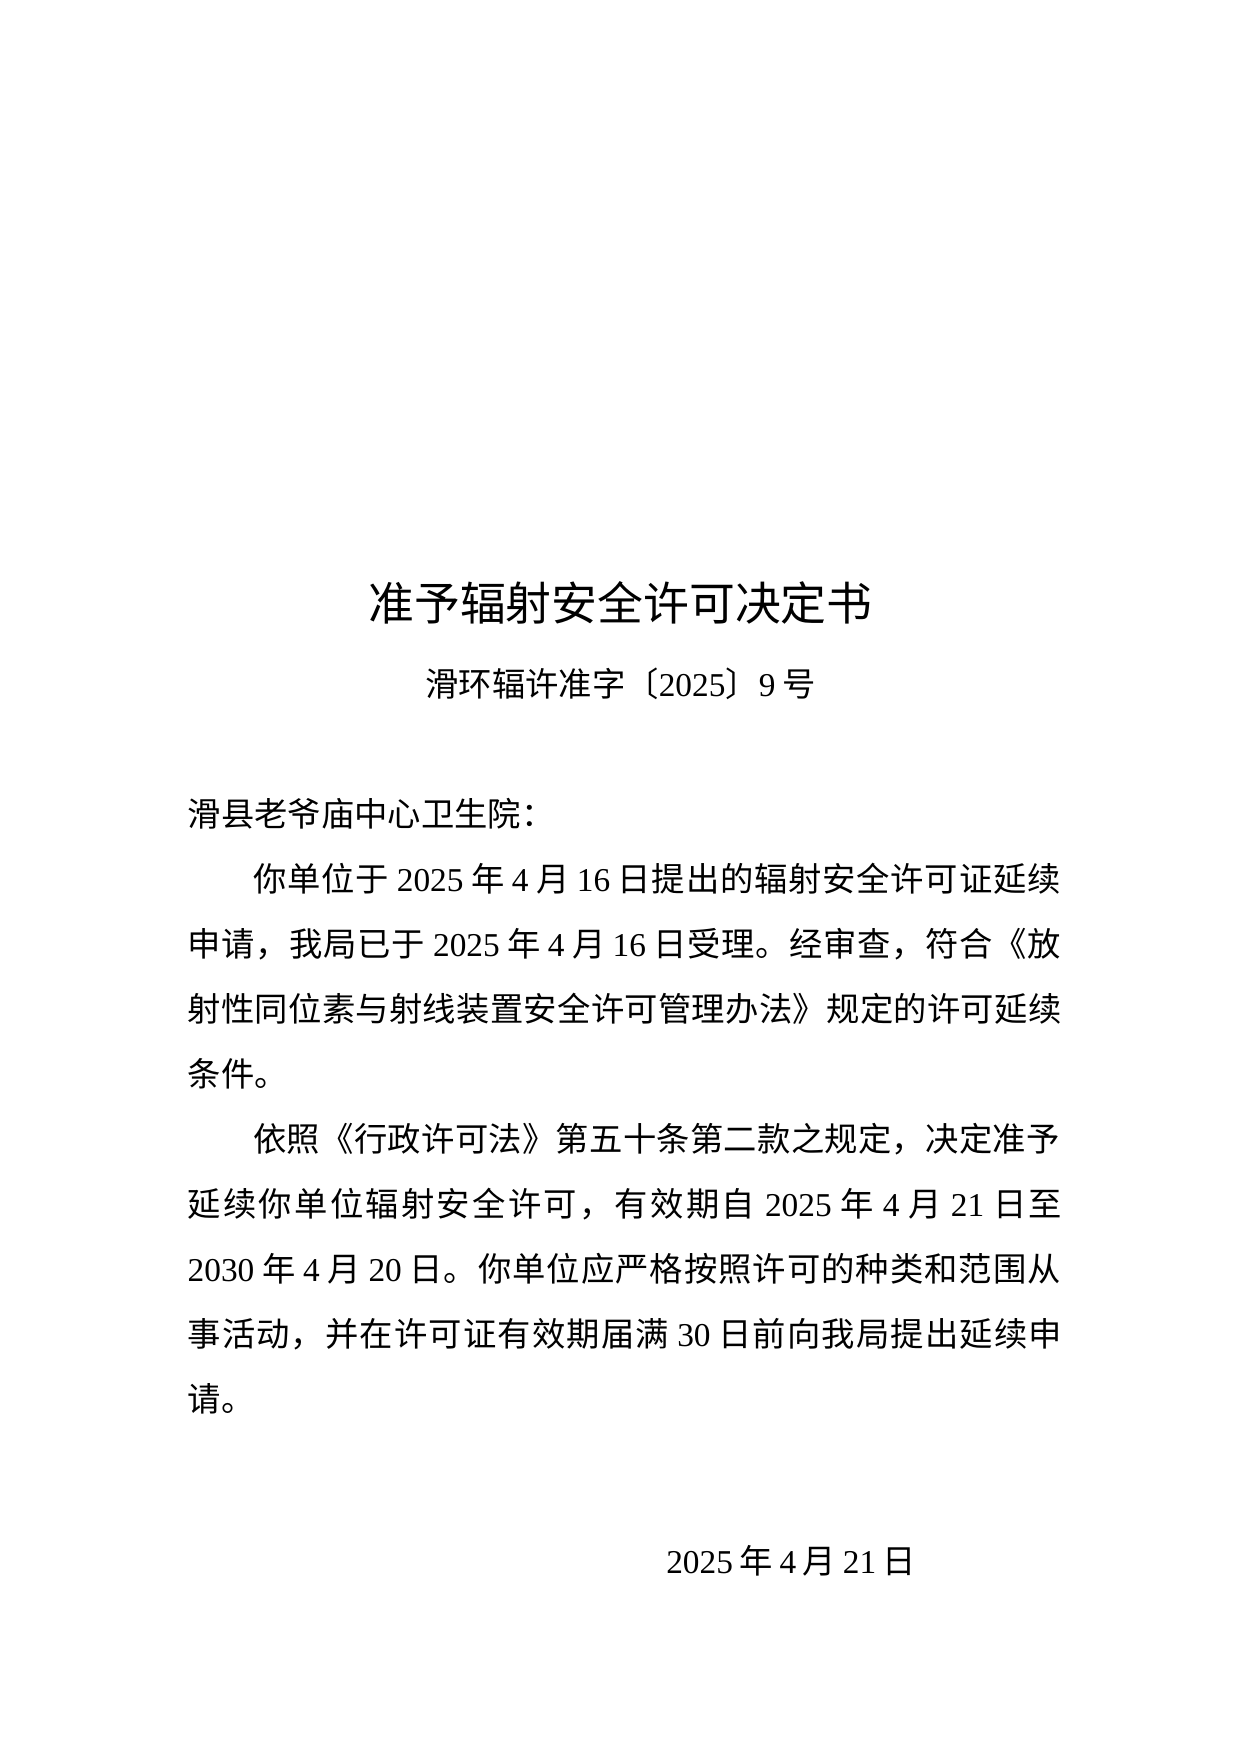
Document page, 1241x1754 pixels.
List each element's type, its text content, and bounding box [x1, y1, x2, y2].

text 滑县老爷庙中心卫生院： [187, 779, 1062, 844]
text 2025年4月21日 [187, 1527, 1062, 1592]
text 你单位于2025年4月16日提出的辐射安全许可证延续申请，我局已于2025年4月16日受理。经审查，符合《放射性同位素与射线装置安全许可管理办法》规定的许可延续条件。 [187, 844, 1062, 1104]
text 准予辐射安全许可决定书 [187, 552, 1053, 649]
text 依照《行政许可法》第五十条第二款之规定，决定准予延续你单位辐射安全许可，有效期自2025年4月21日至2030年4月20日。你单位应严格按照许可的种类和范围从事活动，并在许可证有效期届满30日前向我局提出延续申请。 [187, 1104, 1062, 1429]
text 滑环辐许准字〔2025〕9号 [187, 649, 1053, 714]
